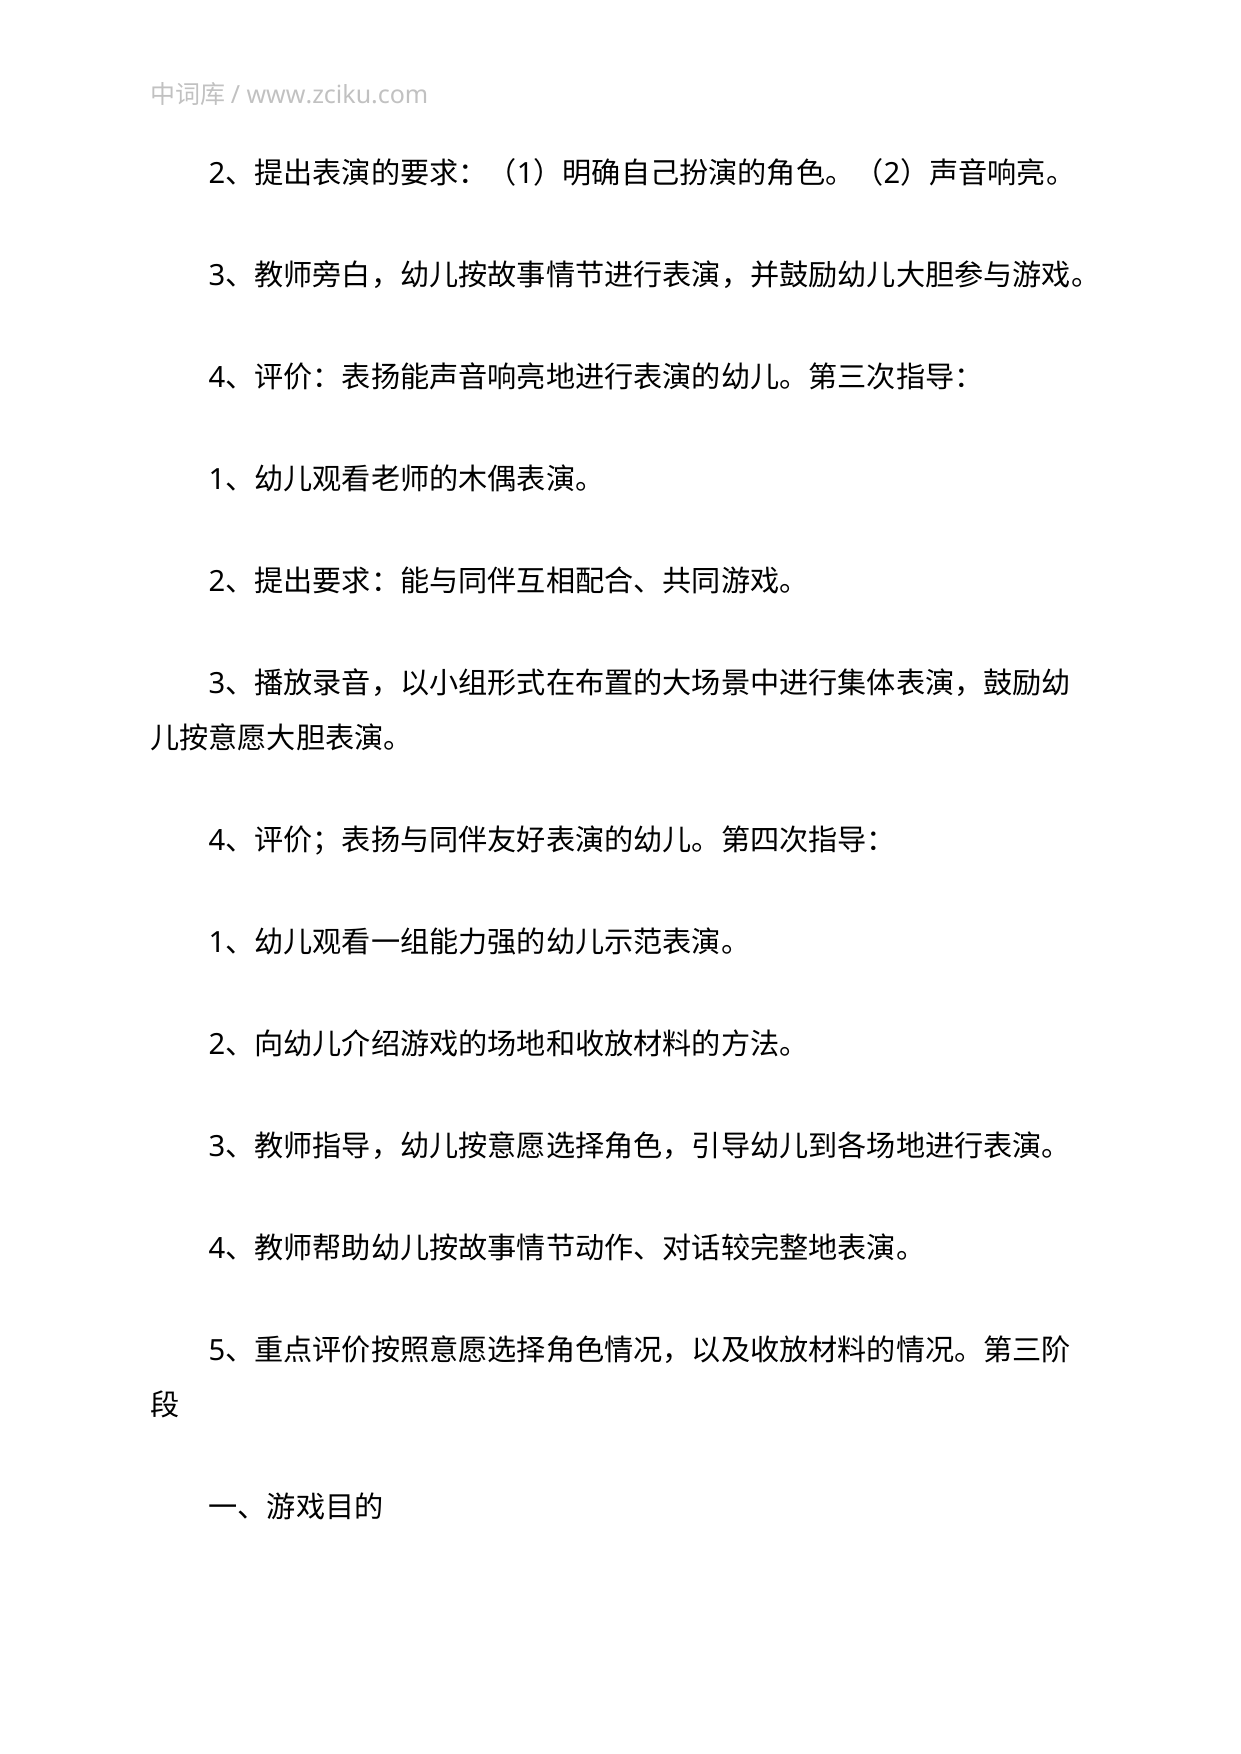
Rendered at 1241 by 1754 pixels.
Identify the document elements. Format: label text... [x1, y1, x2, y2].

text 4、评价；表扬与同伴友好表演的幼儿。第四次指导： [150, 817, 1090, 859]
text 3、播放录音，以小组形式在布置的大场景中进行集体表演，鼓励幼儿按意愿大胆表演。 [150, 660, 1090, 757]
text 4、教师帮助幼儿按故事情节动作、对话较完整地表演。 [150, 1224, 1090, 1267]
text 3、教师旁白，幼儿按故事情节进行表演，并鼓励幼儿大胆参与游戏。 [150, 252, 1090, 294]
text 一、游戏目的 [150, 1483, 1090, 1526]
text 2、提出要求：能与同伴互相配合、共同游戏。 [150, 558, 1090, 600]
text 1、幼儿观看一组能力强的幼儿示范表演。 [150, 919, 1090, 961]
text 3、教师指导，幼儿按意愿选择角色，引导幼儿到各场地进行表演。 [150, 1123, 1090, 1165]
text 1、幼儿观看老师的木偶表演。 [150, 456, 1090, 498]
text 4、评价：表扬能声音响亮地进行表演的幼儿。第三次指导： [150, 354, 1090, 396]
text 2、向幼儿介绍游戏的场地和收放材料的方法。 [150, 1021, 1090, 1063]
text 5、重点评价按照意愿选择角色情况，以及收放材料的情况。第三阶段 [150, 1327, 1090, 1424]
text 2、提出表演的要求：（1）明确自己扮演的角色。（2）声音响亮。 [150, 150, 1090, 192]
